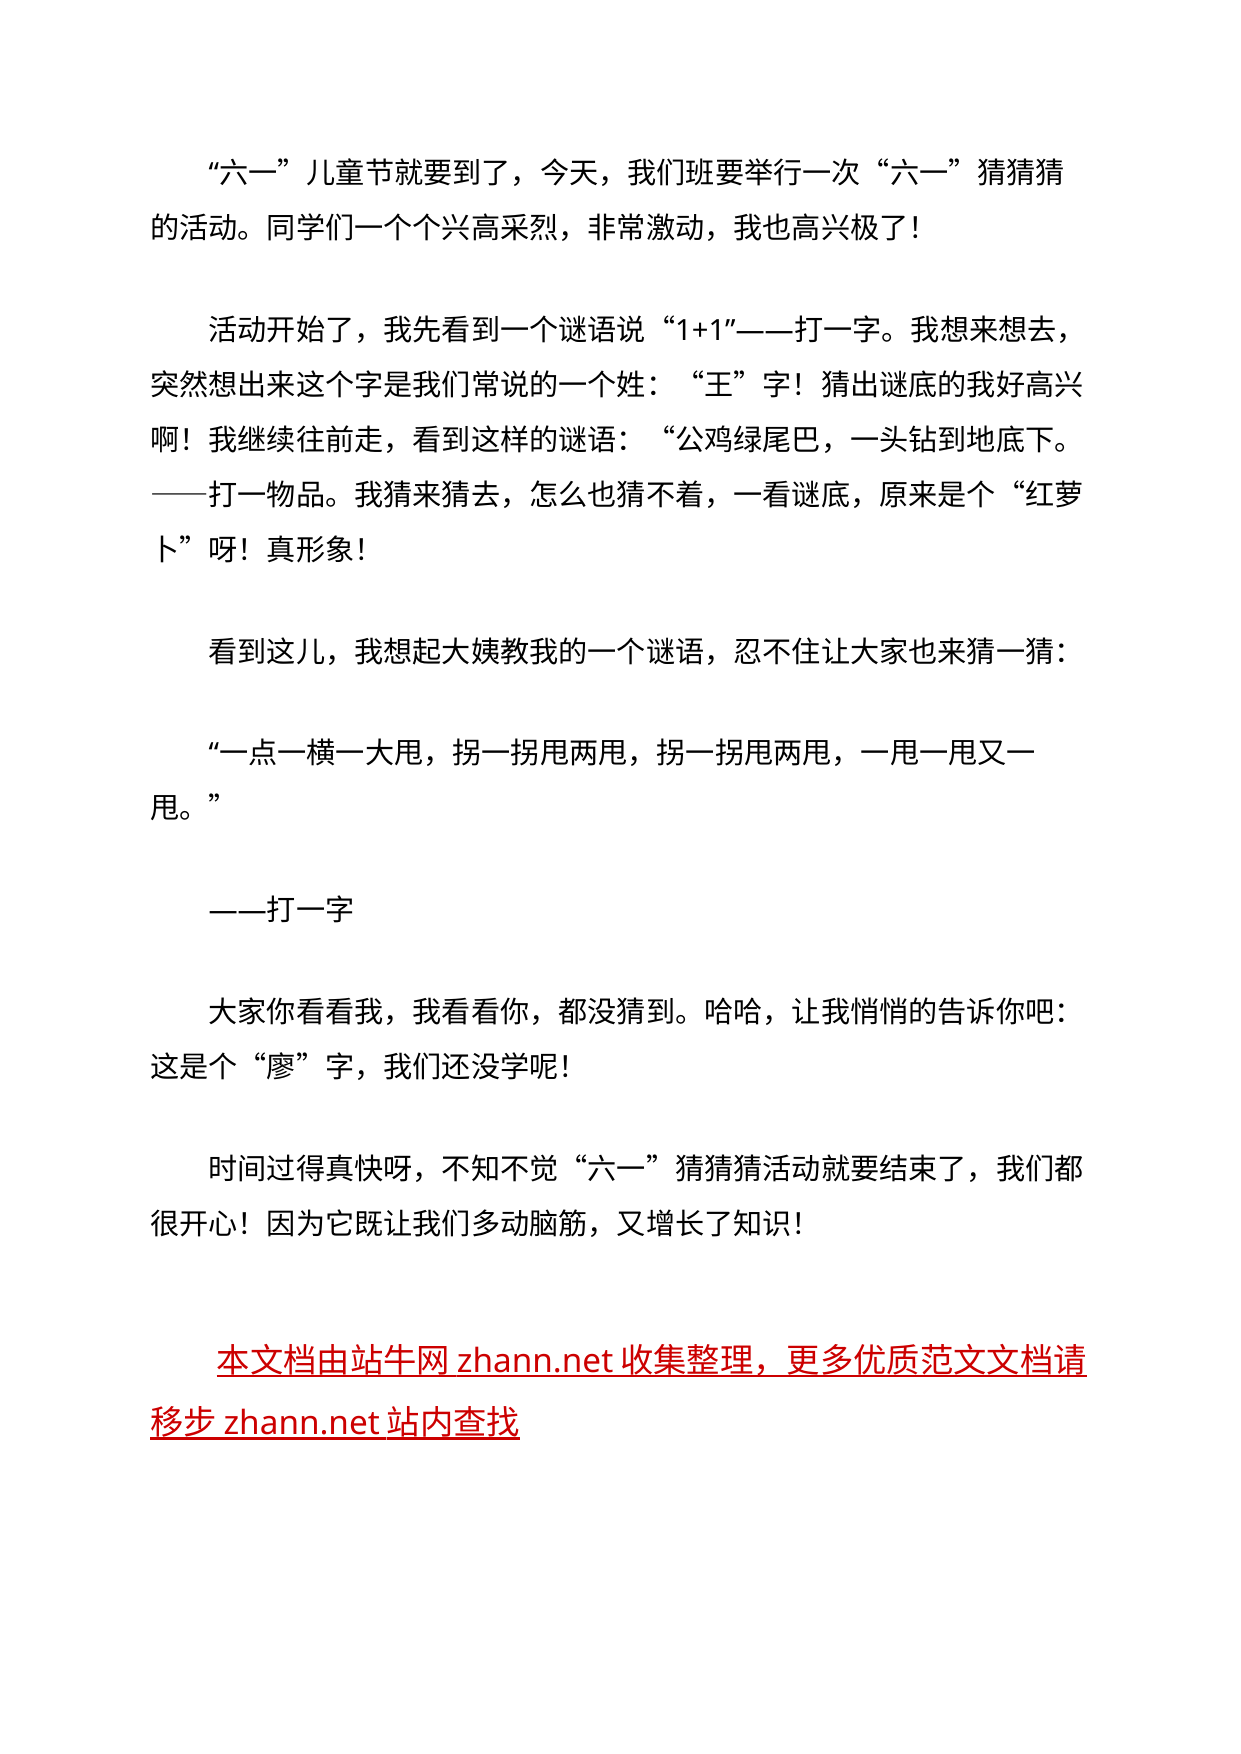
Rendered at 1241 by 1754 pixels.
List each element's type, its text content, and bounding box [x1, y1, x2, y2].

text 活动开始了，我先看到一个谜语说“1+1”——打一字。我想来想去，突然想出来这个字是我们常说的一个姓：“王”字！猜出谜底的我好高兴啊！我继续往前走，看到这样的谜语：“公鸡绿尾巴，一头钻到地底下。——打一物品。我猜来猜去，怎么也猜不着，一看谜底，原来是个“红萝卜”呀！真形象！ [150, 307, 1090, 569]
text 大家你看看我，我看看你，都没猜到。哈哈，让我悄悄的告诉你吧：这是个“廖”字，我们还没学呢！ [150, 989, 1090, 1086]
text 时间过得真快呀，不知不觉“六一”猜猜猜活动就要结束了，我们都很开心！因为它既让我们多动脑筋，又增长了知识！ [150, 1145, 1090, 1243]
text ——打一字 [150, 887, 1090, 929]
text “一点一横一大甩，拐一拐甩两甩，拐一拐甩两甩，一甩一甩又一甩。” [150, 730, 1090, 827]
text 本文档由站牛网zhann.net收集整理，更多优质范文文档请移步zhann.net站内查找 [150, 1333, 1090, 1444]
text “六一”儿童节就要到了，今天，我们班要举行一次“六一”猜猜猜的活动。同学们一个个兴高采烈，非常激动，我也高兴极了！ [150, 150, 1090, 247]
text 看到这儿，我想起大姨教我的一个谜语，忍不住让大家也来猜一猜： [150, 628, 1090, 671]
